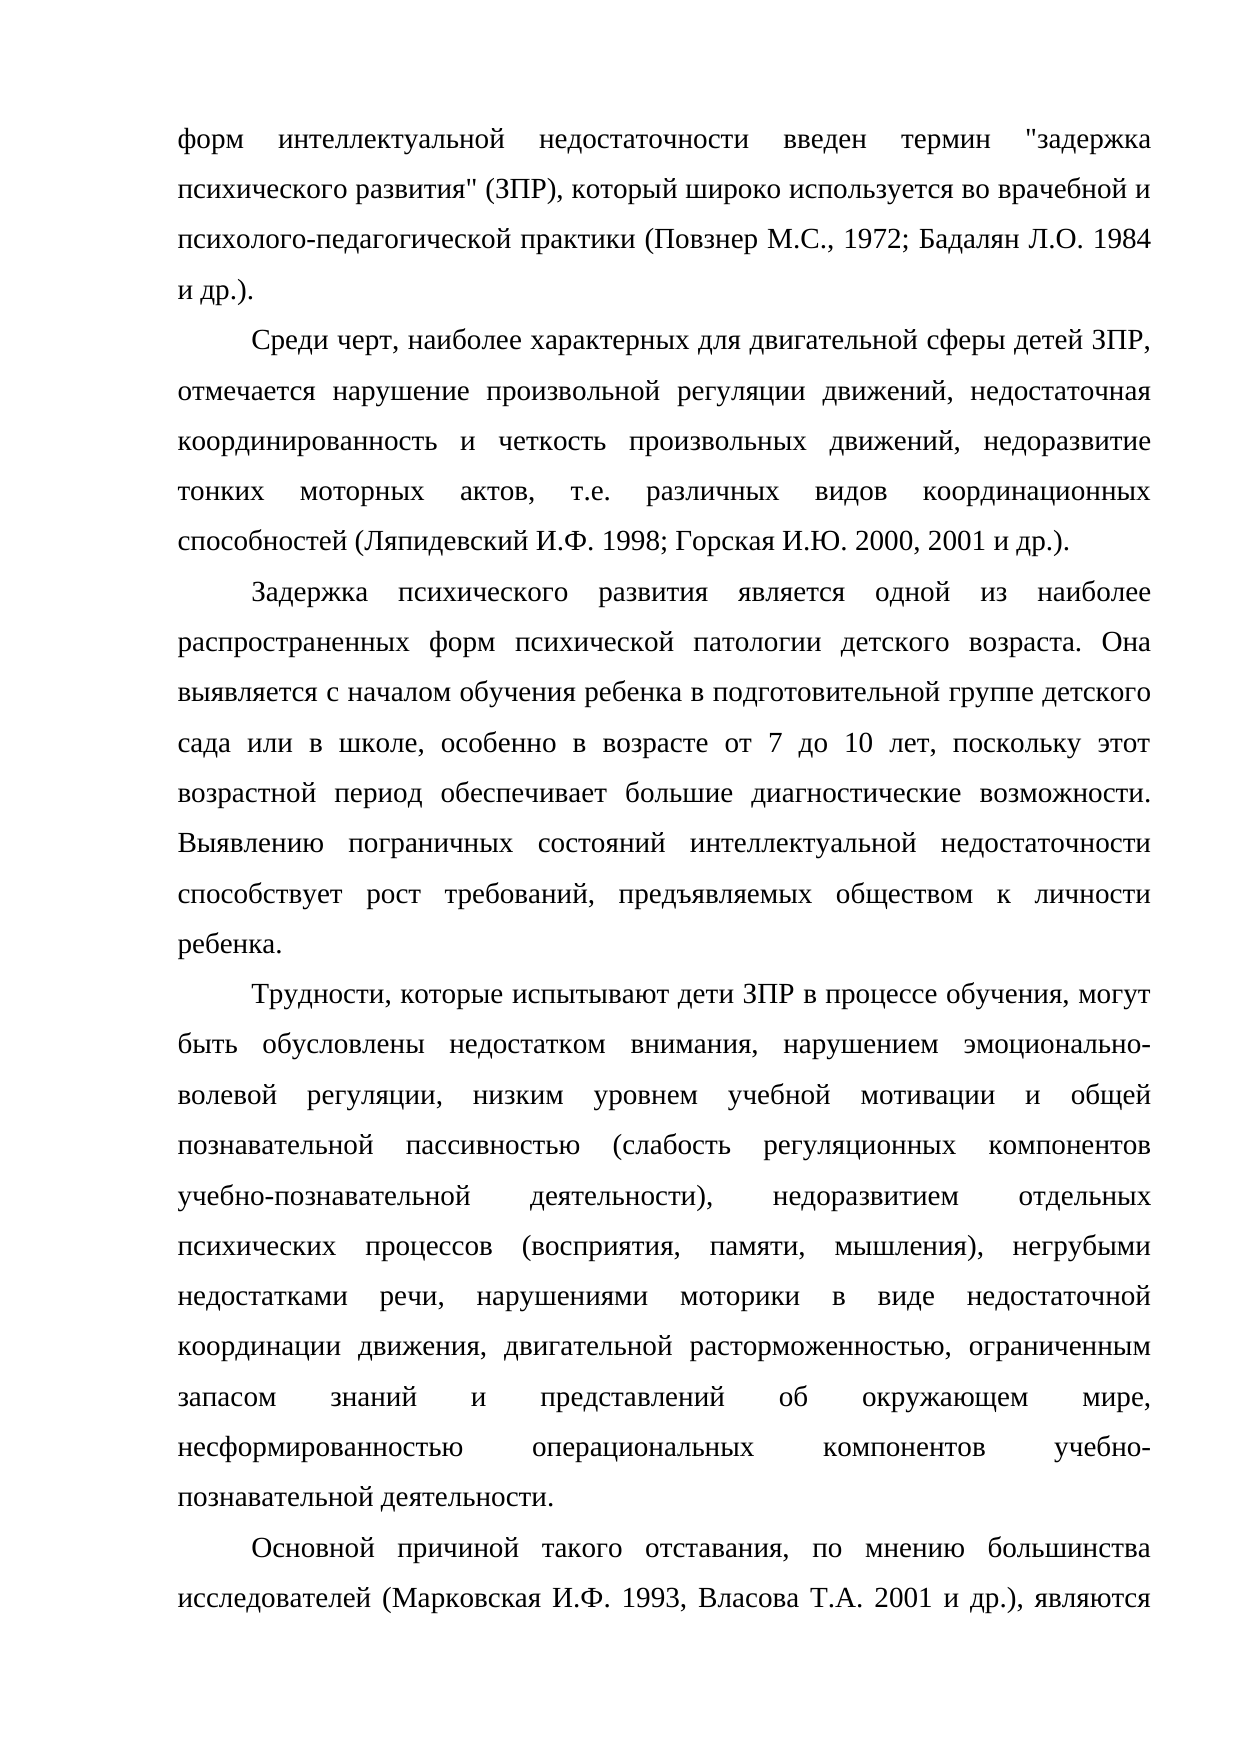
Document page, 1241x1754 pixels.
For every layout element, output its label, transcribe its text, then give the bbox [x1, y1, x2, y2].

text Трудности, которые испытывают дети ЗПР в процессе обучения, могут быть обусловлены недостатком внимания, нарушением эмоционально-волевой регуляции, низким уровнем учебной мотивации и общей познавательной пассивностью (слабость регуляционных компонентов учебно-познавательной деятельности), недоразвитием отдельных психических процессов (восприятия, памяти, мышления), негрубыми недостатками речи, нарушениями моторики в виде недостаточной координации движения, двигательной расторможенностью, ограниченным запасом знаний и представлений об окружающем мире, несформированностью операциональных компонентов учебно-познавательной деятельности. [177, 976, 1152, 1513]
text Задержка психического развития является одной из наиболее распространенных форм психической патологии детского возраста. Она выявляется с началом обучения ребенка в подготовительной группе детского сада или в школе, особенно в возрасте от 7 до 10 лет, поскольку этот возрастной период обеспечивает большие диагностические возможности. Выявлению пограничных состояний интеллектуальной недостаточности способствует рост требований, предъявляемых обществом к личности ребенка. [177, 574, 1152, 959]
text Среди черт, наиболее характерных для двигательной сферы детей ЗПР, отмечается нарушение произвольной регуляции движений, недостаточная координированность и четкость произвольных движений, недоразвитие тонких моторных актов, т.е. различных видов координационных способностей (Ляпидевский И.Ф. 1998; Горская И.Ю. 2000, 2001 и др.). [177, 322, 1152, 557]
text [177, 121, 1152, 306]
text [177, 1530, 1152, 1614]
